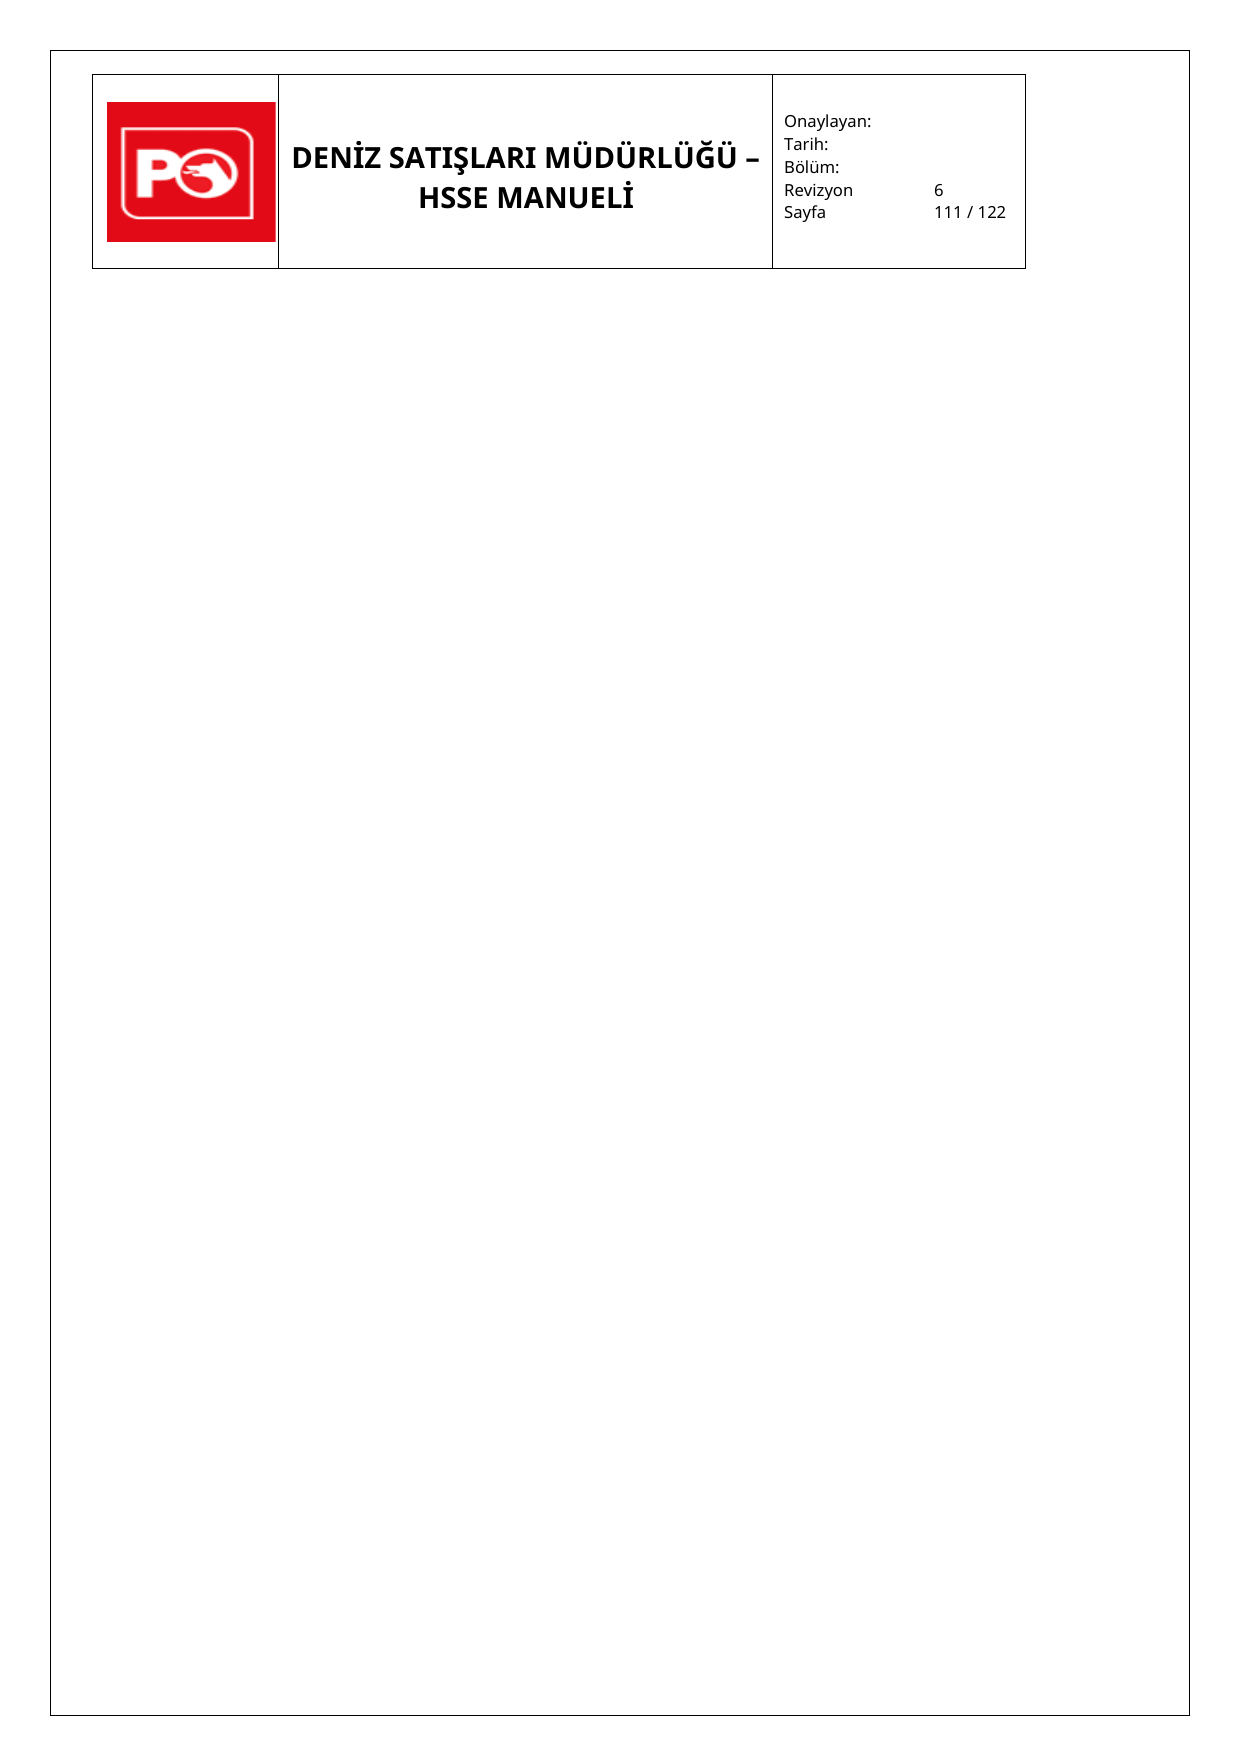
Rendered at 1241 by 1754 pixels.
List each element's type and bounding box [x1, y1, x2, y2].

picture [107, 102, 276, 242]
